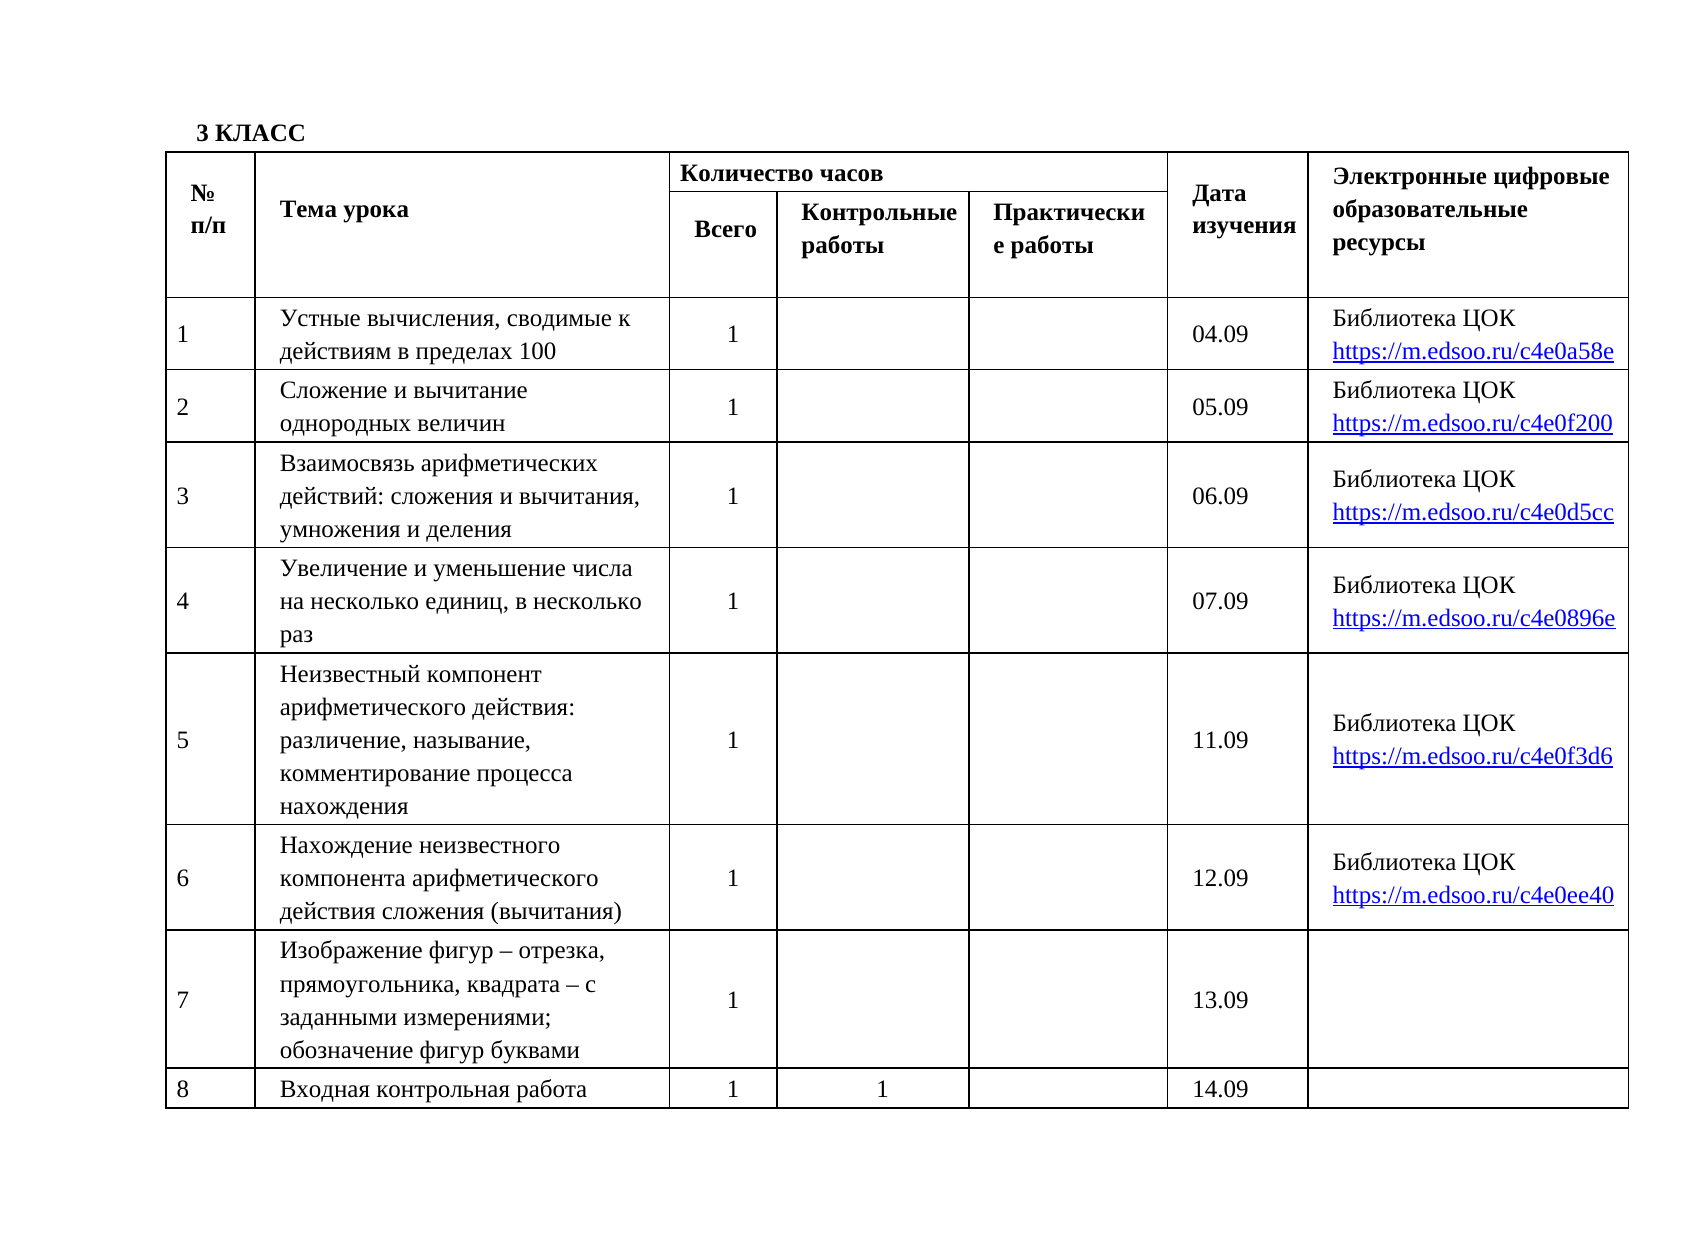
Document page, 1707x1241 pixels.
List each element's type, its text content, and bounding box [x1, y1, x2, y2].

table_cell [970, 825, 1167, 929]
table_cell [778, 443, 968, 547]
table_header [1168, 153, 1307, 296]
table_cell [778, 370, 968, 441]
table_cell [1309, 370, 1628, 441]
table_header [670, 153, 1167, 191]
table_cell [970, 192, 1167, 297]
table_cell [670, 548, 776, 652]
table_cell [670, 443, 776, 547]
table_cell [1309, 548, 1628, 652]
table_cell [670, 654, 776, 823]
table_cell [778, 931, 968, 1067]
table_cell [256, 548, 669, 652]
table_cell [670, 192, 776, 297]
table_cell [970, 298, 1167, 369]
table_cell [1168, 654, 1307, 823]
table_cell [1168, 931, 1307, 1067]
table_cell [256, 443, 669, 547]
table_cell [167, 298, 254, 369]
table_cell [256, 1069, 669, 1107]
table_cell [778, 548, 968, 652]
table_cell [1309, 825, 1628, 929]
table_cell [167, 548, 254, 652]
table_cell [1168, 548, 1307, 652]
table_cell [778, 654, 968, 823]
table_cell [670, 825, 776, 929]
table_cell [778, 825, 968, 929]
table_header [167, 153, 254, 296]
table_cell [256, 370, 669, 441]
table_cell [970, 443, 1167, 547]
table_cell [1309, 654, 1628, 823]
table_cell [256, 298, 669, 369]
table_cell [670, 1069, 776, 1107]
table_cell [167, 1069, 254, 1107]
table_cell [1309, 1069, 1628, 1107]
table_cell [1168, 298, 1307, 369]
text 3 КЛАСС [190, 118, 1618, 147]
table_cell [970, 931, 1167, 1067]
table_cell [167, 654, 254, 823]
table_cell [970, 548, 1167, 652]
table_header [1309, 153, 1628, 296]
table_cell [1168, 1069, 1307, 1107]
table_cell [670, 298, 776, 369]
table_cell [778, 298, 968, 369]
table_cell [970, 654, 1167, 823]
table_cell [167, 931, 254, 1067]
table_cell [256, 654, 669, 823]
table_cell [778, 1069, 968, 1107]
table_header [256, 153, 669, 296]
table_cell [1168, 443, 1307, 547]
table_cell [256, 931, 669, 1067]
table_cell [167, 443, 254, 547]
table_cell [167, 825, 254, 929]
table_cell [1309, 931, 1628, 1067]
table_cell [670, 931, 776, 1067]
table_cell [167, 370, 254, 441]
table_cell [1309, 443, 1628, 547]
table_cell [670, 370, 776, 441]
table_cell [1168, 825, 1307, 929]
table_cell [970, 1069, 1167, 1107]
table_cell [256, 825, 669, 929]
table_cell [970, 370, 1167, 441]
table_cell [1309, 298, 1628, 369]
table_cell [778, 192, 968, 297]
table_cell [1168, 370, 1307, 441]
